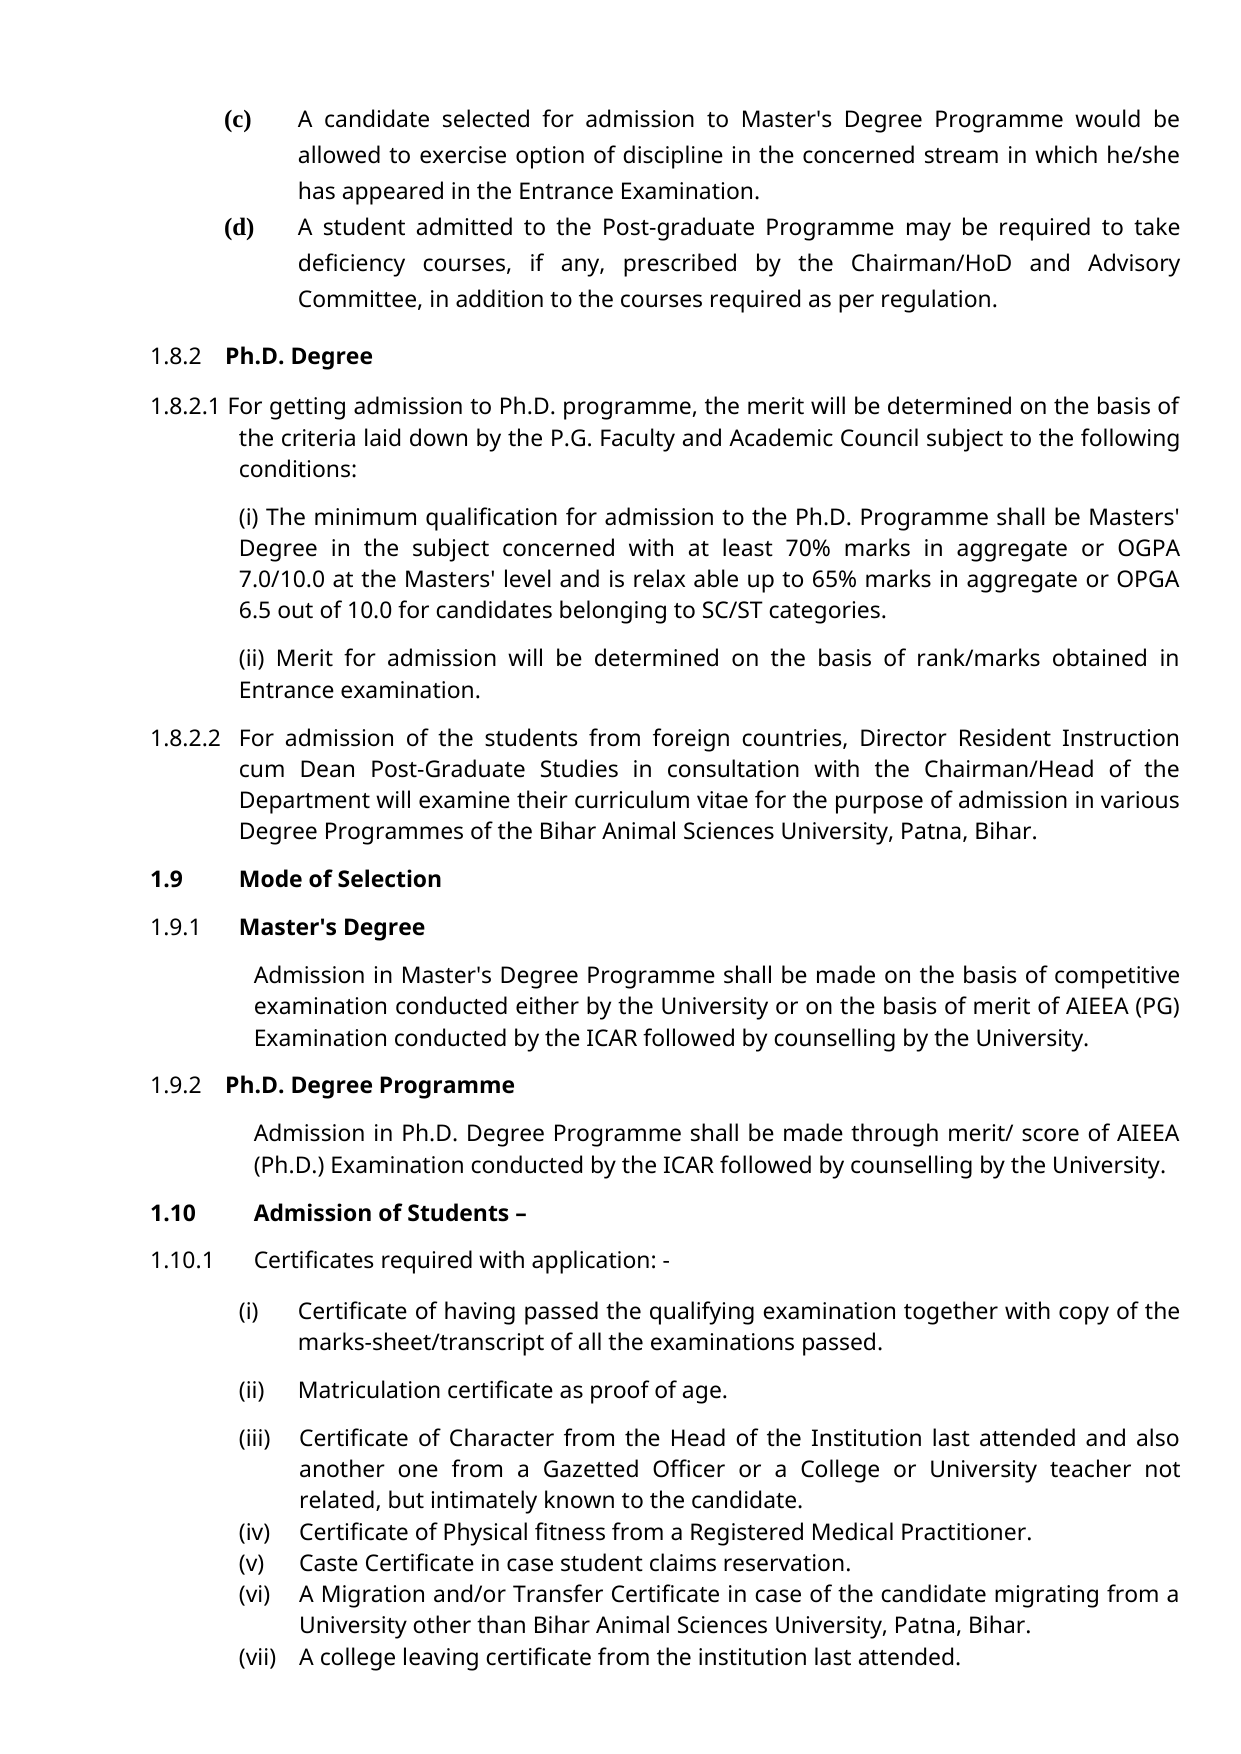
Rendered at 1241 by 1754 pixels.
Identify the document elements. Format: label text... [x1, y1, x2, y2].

list Certificate of Physical fitness from a Registered Medical Practitioner. [239, 1516, 1181, 1547]
text 1.8.2.2 For admission of the students from foreign countries, Director Resident Instruction cum Dean Post-Graduate Studies in consultation with the Chairman/Head of the Department will examine their curriculum vitae for the purpose of admission in various Degree Programmes of the Bihar Animal Sciences University, Patna, Bihar. [150, 722, 1181, 847]
text Admission in Master's Degree Programme shall be made on the basis of competitive examination conducted either by the University or on the basis of merit of AIEEA (PG) Examination conducted by the ICAR followed by counselling by the University. [253, 959, 1181, 1053]
list A candidate selected for admission to Master's Degree Programme would be allowed to exercise option of discipline in the concerned stream in which he/she has appeared in the Entrance Examination. [224, 103, 1181, 207]
text 1.9.2 Ph.D. Degree Programme [150, 1069, 1181, 1101]
list Certificate of Character from the Head of the Institution last attended and also another one from a Gazetted Officer or a College or University teacher not related, but intimately known to the candidate. [239, 1422, 1181, 1516]
text 1.8.2.1 For getting admission to Ph.D. programme, the merit will be determined on the basis of the criteria laid down by the P.G. Faculty and Academic Council subject to the following conditions: [150, 390, 1181, 484]
text 1.8.2 Ph.D. Degree [150, 340, 1181, 371]
list A Migration and/or Transfer Certificate in case of the candidate migrating from a University other than Bihar Animal Sciences University, Patna, Bihar. [239, 1578, 1181, 1641]
list A college leaving certificate from the institution last attended. [239, 1641, 1181, 1672]
text (ii) Merit for admission will be determined on the basis of rank/marks obtained in Entrance examination. [150, 642, 1181, 705]
text 1.9 Mode of Selection [150, 863, 1181, 894]
text (ii) Matriculation certificate as proof of age. [239, 1374, 1181, 1405]
text 1.10 Admission of Students – [150, 1197, 1181, 1228]
text 1.10.1 Certificates required with application: - [150, 1244, 1181, 1276]
list Caste Certificate in case student claims reservation. [239, 1547, 1181, 1578]
text 1.9.1 Master's Degree [150, 911, 1181, 942]
list A student admitted to the Post-graduate Programme may be required to take deficiency courses, if any, prescribed by the Chairman/HoD and Advisory Committee, in addition to the courses required as per regulation. [224, 211, 1181, 314]
text (i) Certificate of having passed the qualifying examination together with copy of the marks-sheet/transcript of all the examinations passed. [239, 1295, 1181, 1357]
text Admission in Ph.D. Degree Programme shall be made through merit/ score of AIEEA (Ph.D.) Examination conducted by the ICAR followed by counselling by the University. [253, 1117, 1181, 1180]
text (i) The minimum qualification for admission to the Ph.D. Programme shall be Masters' Degree in the subject concerned with at least 70% marks in aggregate or OGPA 7.0/10.0 at the Masters' level and is relax able up to 65% marks in aggregate or OPGA 6.5 out of 10.0 for candidates belonging to SC/ST categories. [150, 501, 1181, 626]
